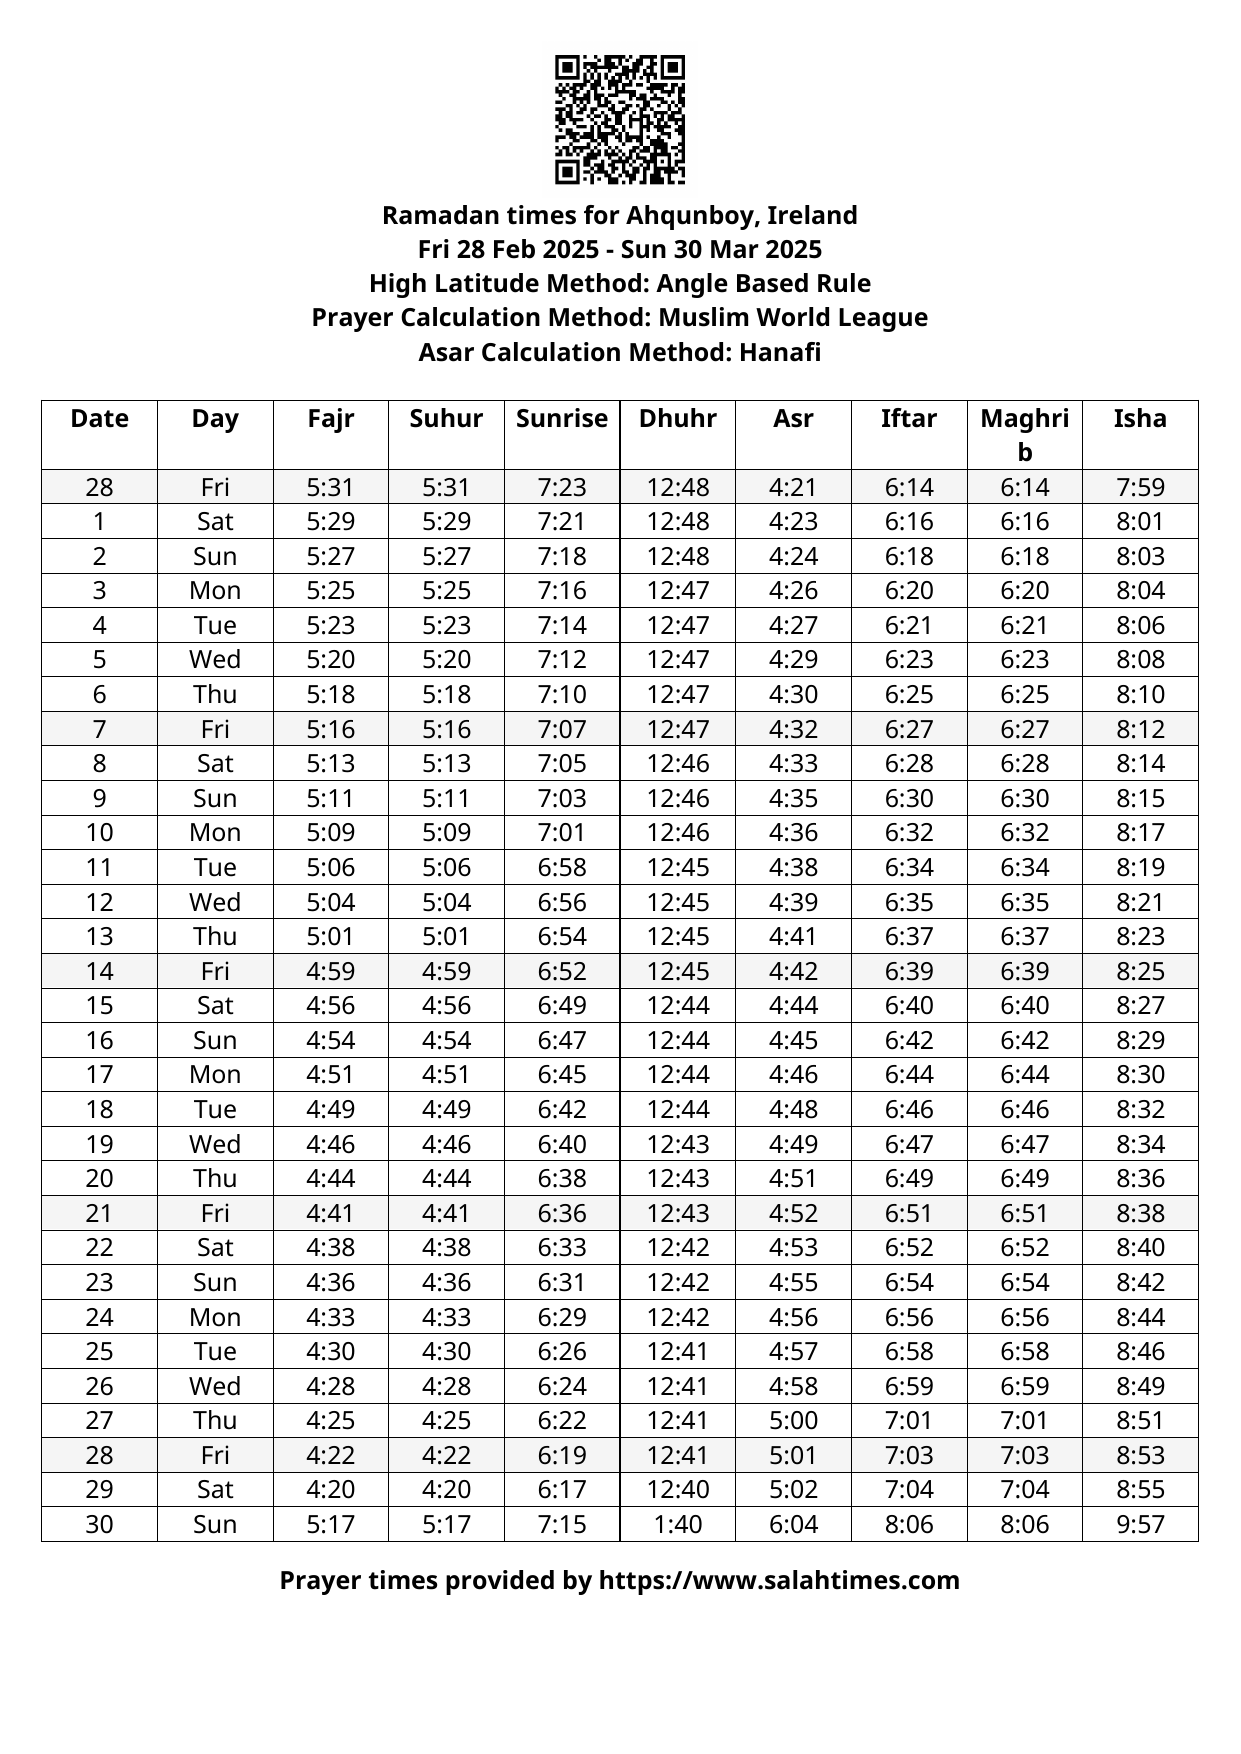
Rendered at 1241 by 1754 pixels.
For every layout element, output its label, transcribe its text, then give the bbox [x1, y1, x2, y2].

table_cell 12:48 [621, 470, 735, 503]
table_cell 21 [42, 1196, 157, 1229]
table_cell 5:17 [274, 1507, 388, 1541]
table_cell 4:52 [736, 1196, 851, 1229]
text Prayer Calculation Method: Muslim World League [42, 300, 1198, 334]
table_cell 4:54 [274, 1023, 388, 1057]
table_cell Sat [158, 1473, 273, 1506]
table_cell 8:46 [1083, 1334, 1198, 1368]
table_cell 4:46 [389, 1127, 504, 1160]
table_cell 4:55 [736, 1265, 851, 1299]
text Fri 28 Feb 2025 - Sun 30 Mar 2025 [42, 232, 1198, 266]
table_cell 8:51 [1083, 1404, 1198, 1437]
table_cell 5:18 [274, 677, 388, 711]
table_cell 29 [42, 1473, 157, 1506]
table_cell Sun [158, 781, 273, 814]
table_cell Tue [158, 608, 273, 642]
table_cell 6:56 [968, 1300, 1082, 1333]
table_cell 8:53 [1083, 1438, 1198, 1472]
table_cell 6:20 [852, 574, 967, 607]
table_cell 5:17 [389, 1507, 504, 1541]
table_cell 5:23 [274, 608, 388, 642]
table_cell 4:41 [389, 1196, 504, 1229]
table_cell 12:47 [621, 608, 735, 642]
table_cell 4:24 [736, 539, 851, 572]
table_cell 6:28 [852, 746, 967, 780]
table_cell 12:47 [621, 643, 735, 676]
table_cell 12:47 [621, 712, 735, 745]
table_cell 8:40 [1083, 1231, 1198, 1264]
text Ramadan times for Ahqunboy, Ireland [42, 198, 1198, 232]
text Asar Calculation Method: Hanafi [42, 334, 1198, 368]
table_cell 7:01 [968, 1404, 1082, 1437]
table_cell 12:41 [621, 1334, 735, 1368]
table_cell 6:32 [968, 816, 1082, 849]
table_cell 4:33 [736, 746, 851, 780]
table_cell 5:02 [736, 1473, 851, 1506]
table_cell 6:56 [505, 885, 619, 918]
table_cell Mon [158, 1300, 273, 1333]
table_cell 12:42 [621, 1300, 735, 1333]
table_cell 8:15 [1083, 781, 1198, 814]
table_cell 6:28 [968, 746, 1082, 780]
table_cell 6:26 [505, 1334, 619, 1368]
table_cell 4:44 [389, 1161, 504, 1195]
table_cell 6:46 [968, 1092, 1082, 1126]
table_cell 12:44 [621, 1092, 735, 1126]
table_cell 4:20 [274, 1473, 388, 1506]
table_cell 8:21 [1083, 885, 1198, 918]
table_cell 6:25 [968, 677, 1082, 711]
table_cell 5:16 [274, 712, 388, 745]
table_cell 4:42 [736, 954, 851, 987]
table_header Maghrib [968, 401, 1082, 469]
table_header Day [158, 401, 273, 469]
table_cell 18 [42, 1092, 157, 1126]
text Prayer times provided by https://www.salahtimes.com [42, 1563, 1198, 1597]
table_cell 4:29 [736, 643, 851, 676]
table_cell 4:38 [736, 850, 851, 884]
table_cell 4:30 [736, 677, 851, 711]
table_cell 5:11 [389, 781, 504, 814]
table_cell 7:59 [1083, 470, 1198, 503]
table_cell 6:45 [505, 1058, 619, 1091]
table_cell 8:19 [1083, 850, 1198, 884]
table_cell 4:38 [389, 1231, 504, 1264]
table_cell 4:49 [389, 1092, 504, 1126]
table_cell 5:25 [274, 574, 388, 607]
table_cell 6 [42, 677, 157, 711]
table_cell 4:49 [274, 1092, 388, 1126]
table_cell 4:33 [389, 1300, 504, 1333]
table_cell 12:46 [621, 781, 735, 814]
table_cell Fri [158, 470, 273, 503]
table_cell 8:38 [1083, 1196, 1198, 1229]
table_cell 6:23 [852, 643, 967, 676]
table_cell 4:28 [274, 1369, 388, 1402]
table_cell 6:35 [852, 885, 967, 918]
table_cell 5:18 [389, 677, 504, 711]
table_cell 6:47 [852, 1127, 967, 1160]
table_cell 6:40 [968, 989, 1082, 1022]
table_cell 7:01 [505, 816, 619, 849]
table_cell 16 [42, 1023, 157, 1057]
table_cell 6:58 [852, 1334, 967, 1368]
table_cell 19 [42, 1127, 157, 1160]
table_cell 5:31 [389, 470, 504, 503]
table_cell 6:51 [968, 1196, 1082, 1229]
table_cell 4:51 [736, 1161, 851, 1195]
table_cell Thu [158, 677, 273, 711]
table_cell 12:44 [621, 989, 735, 1022]
table_header Iftar [852, 401, 967, 469]
table_cell 8:23 [1083, 919, 1198, 953]
table_cell Wed [158, 1369, 273, 1402]
table_cell Mon [158, 816, 273, 849]
table_cell 12:47 [621, 677, 735, 711]
table_cell 30 [42, 1507, 157, 1541]
table_cell 5:06 [274, 850, 388, 884]
table_cell 15 [42, 989, 157, 1022]
table_cell 6:27 [852, 712, 967, 745]
table_cell 4:46 [736, 1058, 851, 1091]
table_cell 12:40 [621, 1473, 735, 1506]
table_header Dhuhr [621, 401, 735, 469]
table_cell 7:12 [505, 643, 619, 676]
table_cell 24 [42, 1300, 157, 1333]
table_cell 7:04 [852, 1473, 967, 1506]
table_cell 6:40 [505, 1127, 619, 1160]
table_cell Sun [158, 1265, 273, 1299]
table_cell 8:06 [1083, 608, 1198, 642]
table_cell 12:41 [621, 1404, 735, 1437]
table_cell 4:49 [736, 1127, 851, 1160]
table_cell 8:17 [1083, 816, 1198, 849]
table_cell 5:23 [389, 608, 504, 642]
table_cell 4:44 [736, 989, 851, 1022]
table_cell Thu [158, 1404, 273, 1437]
table_cell 6:27 [968, 712, 1082, 745]
table_cell 6:54 [968, 1265, 1082, 1299]
table_cell 12:45 [621, 954, 735, 987]
table_cell 6:37 [968, 919, 1082, 953]
table_header Sunrise [505, 401, 619, 469]
table_cell 6:42 [968, 1023, 1082, 1057]
table_cell 5:00 [736, 1404, 851, 1437]
table_cell Sun [158, 1507, 273, 1541]
table_cell Sat [158, 746, 273, 780]
table_cell 5:13 [274, 746, 388, 780]
table_cell 4:36 [736, 816, 851, 849]
table_cell 8:12 [1083, 712, 1198, 745]
table_cell 6:46 [852, 1092, 967, 1126]
table_cell 12:48 [621, 539, 735, 572]
table_cell 22 [42, 1231, 157, 1264]
table_cell 8:55 [1083, 1473, 1198, 1506]
table_cell Sun [158, 1023, 273, 1057]
table_cell Sat [158, 504, 273, 538]
table_cell 6:51 [852, 1196, 967, 1229]
table_header Suhur [389, 401, 504, 469]
table_cell 6:54 [505, 919, 619, 953]
table_cell 5:06 [389, 850, 504, 884]
table_cell 6:49 [505, 989, 619, 1022]
table_cell 5:13 [389, 746, 504, 780]
table_cell 6:42 [505, 1092, 619, 1126]
table_cell 4:53 [736, 1231, 851, 1264]
table_header Asr [736, 401, 851, 469]
table_header Date [42, 401, 157, 469]
table_cell 12:45 [621, 885, 735, 918]
table_cell 6:47 [968, 1127, 1082, 1160]
table_cell Fri [158, 1438, 273, 1472]
table_cell 5:11 [274, 781, 388, 814]
table_cell 10 [42, 816, 157, 849]
table_cell 6:30 [852, 781, 967, 814]
table_cell 7:03 [852, 1438, 967, 1472]
table_cell 12:46 [621, 746, 735, 780]
table_cell Thu [158, 1161, 273, 1195]
table_cell 4:58 [736, 1369, 851, 1402]
table_cell 4:56 [736, 1300, 851, 1333]
table_cell 6:44 [852, 1058, 967, 1091]
table_cell 12:43 [621, 1196, 735, 1229]
table_cell Sat [158, 1231, 273, 1264]
table_cell 4:46 [274, 1127, 388, 1160]
table_cell 5:20 [389, 643, 504, 676]
table_cell 4:41 [736, 919, 851, 953]
table_cell 6:14 [968, 470, 1082, 503]
table_cell 12:47 [621, 574, 735, 607]
table_cell 4:23 [736, 504, 851, 538]
table_cell 4:51 [274, 1058, 388, 1091]
table_cell 6:36 [505, 1196, 619, 1229]
table_cell Tue [158, 1092, 273, 1126]
table_cell 4:54 [389, 1023, 504, 1057]
table_cell 4:36 [274, 1265, 388, 1299]
table_cell 12:45 [621, 850, 735, 884]
table_cell 4:22 [389, 1438, 504, 1472]
table_cell 12:42 [621, 1231, 735, 1264]
table_cell 12:42 [621, 1265, 735, 1299]
table_cell 4:25 [274, 1404, 388, 1437]
table_cell 4:35 [736, 781, 851, 814]
table_cell 4:56 [389, 989, 504, 1022]
table_cell 9:57 [1083, 1507, 1198, 1541]
table_cell 7 [42, 712, 157, 745]
table_cell 4:38 [274, 1231, 388, 1264]
table_cell Wed [158, 1127, 273, 1160]
table_cell 7:23 [505, 470, 619, 503]
table_cell 17 [42, 1058, 157, 1091]
table_cell 4:39 [736, 885, 851, 918]
table_cell 6:58 [505, 850, 619, 884]
table_cell 4:36 [389, 1265, 504, 1299]
table_cell 6:39 [968, 954, 1082, 987]
table_cell 7:15 [505, 1507, 619, 1541]
table_cell 7:21 [505, 504, 619, 538]
table_cell Tue [158, 1334, 273, 1368]
table_cell 6:54 [852, 1265, 967, 1299]
picture [542, 41, 699, 198]
table_cell 4:22 [274, 1438, 388, 1472]
table_cell 12:48 [621, 504, 735, 538]
table_cell 5:09 [274, 816, 388, 849]
table_cell 6:25 [852, 677, 967, 711]
table_cell 6:32 [852, 816, 967, 849]
table_cell 7:03 [968, 1438, 1082, 1472]
table_cell 2 [42, 539, 157, 572]
table_cell 8 [42, 746, 157, 780]
table_cell 4:45 [736, 1023, 851, 1057]
table_cell 8:10 [1083, 677, 1198, 711]
table_header Fajr [274, 401, 388, 469]
table_cell 4:20 [389, 1473, 504, 1506]
table_cell 4:59 [274, 954, 388, 987]
table_cell 5:27 [389, 539, 504, 572]
table_cell 7:03 [505, 781, 619, 814]
table_header Isha [1083, 401, 1198, 469]
table_cell 6:24 [505, 1369, 619, 1402]
table_cell 5:29 [274, 504, 388, 538]
table_cell 4:25 [389, 1404, 504, 1437]
table_cell Sat [158, 989, 273, 1022]
table_cell 6:59 [852, 1369, 967, 1402]
table_cell 7:10 [505, 677, 619, 711]
table_cell 12:46 [621, 816, 735, 849]
table_cell 5 [42, 643, 157, 676]
table_cell 6:30 [968, 781, 1082, 814]
table_cell 1:40 [621, 1507, 735, 1541]
table_cell 8:36 [1083, 1161, 1198, 1195]
table_cell 8:42 [1083, 1265, 1198, 1299]
text High Latitude Method: Angle Based Rule [42, 266, 1198, 300]
table_cell 7:01 [852, 1404, 967, 1437]
table_cell 4:30 [274, 1334, 388, 1368]
table_cell 5:01 [736, 1438, 851, 1472]
table_cell 5:01 [389, 919, 504, 953]
table_cell Mon [158, 1058, 273, 1091]
table_cell Wed [158, 885, 273, 918]
table_cell Mon [158, 574, 273, 607]
table_cell 5:04 [389, 885, 504, 918]
table_cell Fri [158, 954, 273, 987]
table_cell 6:52 [505, 954, 619, 987]
table_cell 1 [42, 504, 157, 538]
table_cell 6:59 [968, 1369, 1082, 1402]
table_cell 6:33 [505, 1231, 619, 1264]
table_cell 6:31 [505, 1265, 619, 1299]
table_cell 6:21 [852, 608, 967, 642]
table_cell 20 [42, 1161, 157, 1195]
table_cell 12:43 [621, 1127, 735, 1160]
table_cell 28 [42, 470, 157, 503]
table_cell 8:32 [1083, 1092, 1198, 1126]
table_cell 8:14 [1083, 746, 1198, 780]
table_cell 27 [42, 1404, 157, 1437]
table_cell Fri [158, 712, 273, 745]
table_cell 5:04 [274, 885, 388, 918]
table_cell 4:56 [274, 989, 388, 1022]
table_cell 8:08 [1083, 643, 1198, 676]
table_cell 6:56 [852, 1300, 967, 1333]
table_cell 12:41 [621, 1438, 735, 1472]
table_cell 6:04 [736, 1507, 851, 1541]
table_cell 7:07 [505, 712, 619, 745]
table_cell Thu [158, 919, 273, 953]
table_cell 4:27 [736, 608, 851, 642]
table_cell 12:44 [621, 1058, 735, 1091]
table_cell Wed [158, 643, 273, 676]
table_cell 5:31 [274, 470, 388, 503]
table_cell 8:44 [1083, 1300, 1198, 1333]
table_cell 4:51 [389, 1058, 504, 1091]
table_cell 7:04 [968, 1473, 1082, 1506]
table_cell 5:16 [389, 712, 504, 745]
table_cell 12 [42, 885, 157, 918]
table_cell 8:34 [1083, 1127, 1198, 1160]
table_cell 26 [42, 1369, 157, 1402]
table_cell 28 [42, 1438, 157, 1472]
table_cell 6:37 [852, 919, 967, 953]
table_cell 23 [42, 1265, 157, 1299]
table_cell 4:28 [389, 1369, 504, 1402]
table_cell 7:18 [505, 539, 619, 572]
table_cell 9 [42, 781, 157, 814]
table_cell 6:18 [968, 539, 1082, 572]
table_cell 12:45 [621, 919, 735, 953]
table_cell 4:30 [389, 1334, 504, 1368]
table_cell 6:39 [852, 954, 967, 987]
table_cell 8:30 [1083, 1058, 1198, 1091]
table_cell 6:14 [852, 470, 967, 503]
table_cell Sun [158, 539, 273, 572]
table_cell 5:27 [274, 539, 388, 572]
table_cell 4:48 [736, 1092, 851, 1126]
table_cell 6:22 [505, 1404, 619, 1437]
table_cell 12:43 [621, 1161, 735, 1195]
table_cell 6:18 [852, 539, 967, 572]
table_cell Fri [158, 1196, 273, 1229]
table_cell 12:41 [621, 1369, 735, 1402]
table_cell 4:21 [736, 470, 851, 503]
table_cell 5:25 [389, 574, 504, 607]
table_cell 6:35 [968, 885, 1082, 918]
table_cell 6:16 [852, 504, 967, 538]
table_cell 6:20 [968, 574, 1082, 607]
table_cell 8:06 [968, 1507, 1082, 1541]
table_cell 7:05 [505, 746, 619, 780]
table_cell 8:49 [1083, 1369, 1198, 1402]
table_cell 5:29 [389, 504, 504, 538]
table_cell 6:16 [968, 504, 1082, 538]
table_cell 6:17 [505, 1473, 619, 1506]
table_cell 4:59 [389, 954, 504, 987]
table_cell 8:29 [1083, 1023, 1198, 1057]
table_cell 6:29 [505, 1300, 619, 1333]
table_cell 6:34 [968, 850, 1082, 884]
table_cell 6:44 [968, 1058, 1082, 1091]
table_cell 25 [42, 1334, 157, 1368]
table_cell 8:06 [852, 1507, 967, 1541]
table_cell 4:57 [736, 1334, 851, 1368]
table_cell 6:21 [968, 608, 1082, 642]
table_cell 6:42 [852, 1023, 967, 1057]
table_cell 5:01 [274, 919, 388, 953]
table_cell 11 [42, 850, 157, 884]
table_cell 5:20 [274, 643, 388, 676]
table_cell 6:49 [852, 1161, 967, 1195]
table_cell 8:04 [1083, 574, 1198, 607]
table_cell 6:52 [968, 1231, 1082, 1264]
table_cell 4:44 [274, 1161, 388, 1195]
table_cell 8:01 [1083, 504, 1198, 538]
table_cell 4 [42, 608, 157, 642]
table_cell 12:44 [621, 1023, 735, 1057]
table_cell 8:27 [1083, 989, 1198, 1022]
table_cell 7:16 [505, 574, 619, 607]
table_cell 8:25 [1083, 954, 1198, 987]
table_cell 7:14 [505, 608, 619, 642]
table_cell 6:58 [968, 1334, 1082, 1368]
table_cell 6:34 [852, 850, 967, 884]
table_cell 6:23 [968, 643, 1082, 676]
table_cell 6:19 [505, 1438, 619, 1472]
table_cell 5:09 [389, 816, 504, 849]
table_cell 4:33 [274, 1300, 388, 1333]
table_cell 3 [42, 574, 157, 607]
table_cell Tue [158, 850, 273, 884]
table_cell 6:52 [852, 1231, 967, 1264]
table_cell 4:32 [736, 712, 851, 745]
table_cell 8:03 [1083, 539, 1198, 572]
table_cell 4:26 [736, 574, 851, 607]
table_cell 6:47 [505, 1023, 619, 1057]
table_cell 4:41 [274, 1196, 388, 1229]
table_cell 14 [42, 954, 157, 987]
table_cell 13 [42, 919, 157, 953]
table_cell 6:40 [852, 989, 967, 1022]
table_cell 6:49 [968, 1161, 1082, 1195]
table_cell 6:38 [505, 1161, 619, 1195]
